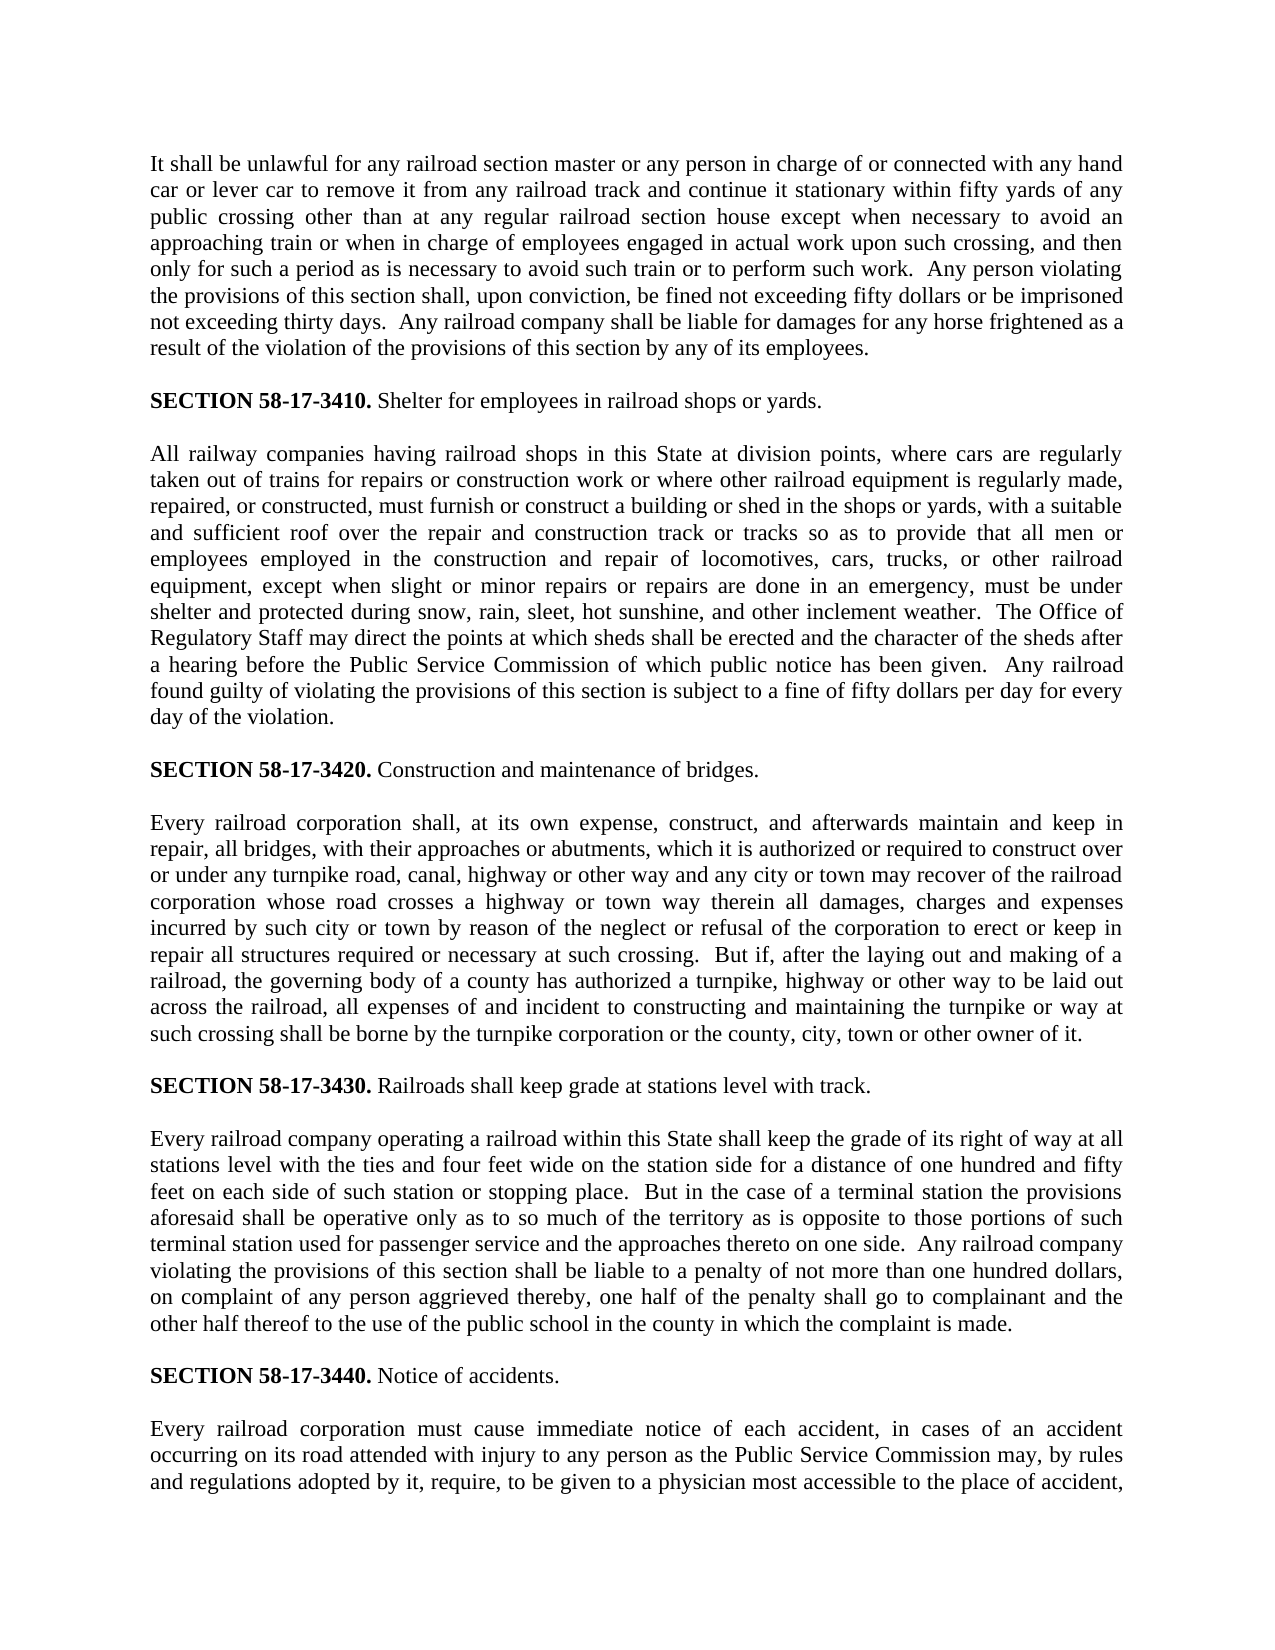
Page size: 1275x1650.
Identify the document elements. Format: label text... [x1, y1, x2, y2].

text SECTION 58-17-3410. Shelter for employees in railroad shops or yards. [150, 387, 1125, 413]
text SECTION 58-17-3430. Railroads shall keep grade at stations level with track. [150, 1072, 1125, 1099]
text SECTION 58-17-3440. Notice of accidents. [150, 1362, 1125, 1389]
text All railway companies having railroad shops in this State at division points, where cars are regularly taken out of trains for repairs or construction work or where other railroad equipment is regularly made, repaired, or constructed, must furnish or construct a building or shed in the shops or yards, with a suitable and sufficient roof over the repair and construction track or tracks so as to provide that all men or employees employed in the construction and repair of locomotives, cars, trucks, or other railroad equipment, except when slight or minor repairs or repairs are done in an emergency, must be under shelter and protected during snow, rain, sleet, hot sunshine, and other inclement weather. The Office of Regulatory Staff may direct the points at which sheds shall be erected and the character of the sheds after a hearing before the Public Service Commission of which public notice has been given. Any railroad found guilty of violating the provisions of this section is subject to a fine of fifty dollars per day for every day of the violation. [150, 440, 1125, 730]
text Every railroad corporation shall, at its own expense, construct, and afterwards maintain and keep in repair, all bridges, with their approaches or abutments, which it is authorized or required to construct over or under any turnpike road, canal, highway or other way and any city or town may recover of the railroad corporation whose road crosses a highway or town way therein all damages, charges and expenses incurred by such city or town by reason of the neglect or refusal of the corporation to erect or keep in repair all structures required or necessary at such crossing. But if, after the laying out and making of a railroad, the governing body of a county has authorized a turnpike, highway or other way to be laid out across the railroad, all expenses of and incident to constructing and maintaining the turnpike or way at such crossing shall be borne by the turnpike corporation or the county, city, town or other owner of it. [150, 809, 1125, 1046]
text It shall be unlawful for any railroad section master or any person in charge of or connected with any hand car or lever car to remove it from any railroad track and continue it stationary within fifty yards of any public crossing other than at any regular railroad section house except when necessary to avoid an approaching train or when in charge of employees engaged in actual work upon such crossing, and then only for such a period as is necessary to avoid such train or to perform such work. Any person violating the provisions of this section shall, upon conviction, be fined not exceeding fifty dollars or be imprisoned not exceeding thirty days. Any railroad company shall be liable for damages for any horse frightened as a result of the violation of the provisions of this section by any of its employees. [150, 150, 1125, 361]
text SECTION 58-17-3420. Construction and maintenance of bridges. [150, 756, 1125, 782]
text Every railroad company operating a railroad within this State shall keep the grade of its right of way at all stations level with the ties and four feet wide on the station side for a distance of one hundred and fifty feet on each side of such station or stopping place. But in the case of a terminal station the provisions aforesaid shall be operative only as to so much of the territory as is opposite to those portions of such terminal station used for passenger service and the approaches thereto on one side. Any railroad company violating the provisions of this section shall be liable to a penalty of not more than one hundred dollars, on complaint of any person aggrieved thereby, one half of the penalty shall go to complainant and the other half thereof to the use of the public school in the county in which the complaint is made. [150, 1125, 1125, 1336]
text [150, 1415, 1125, 1494]
